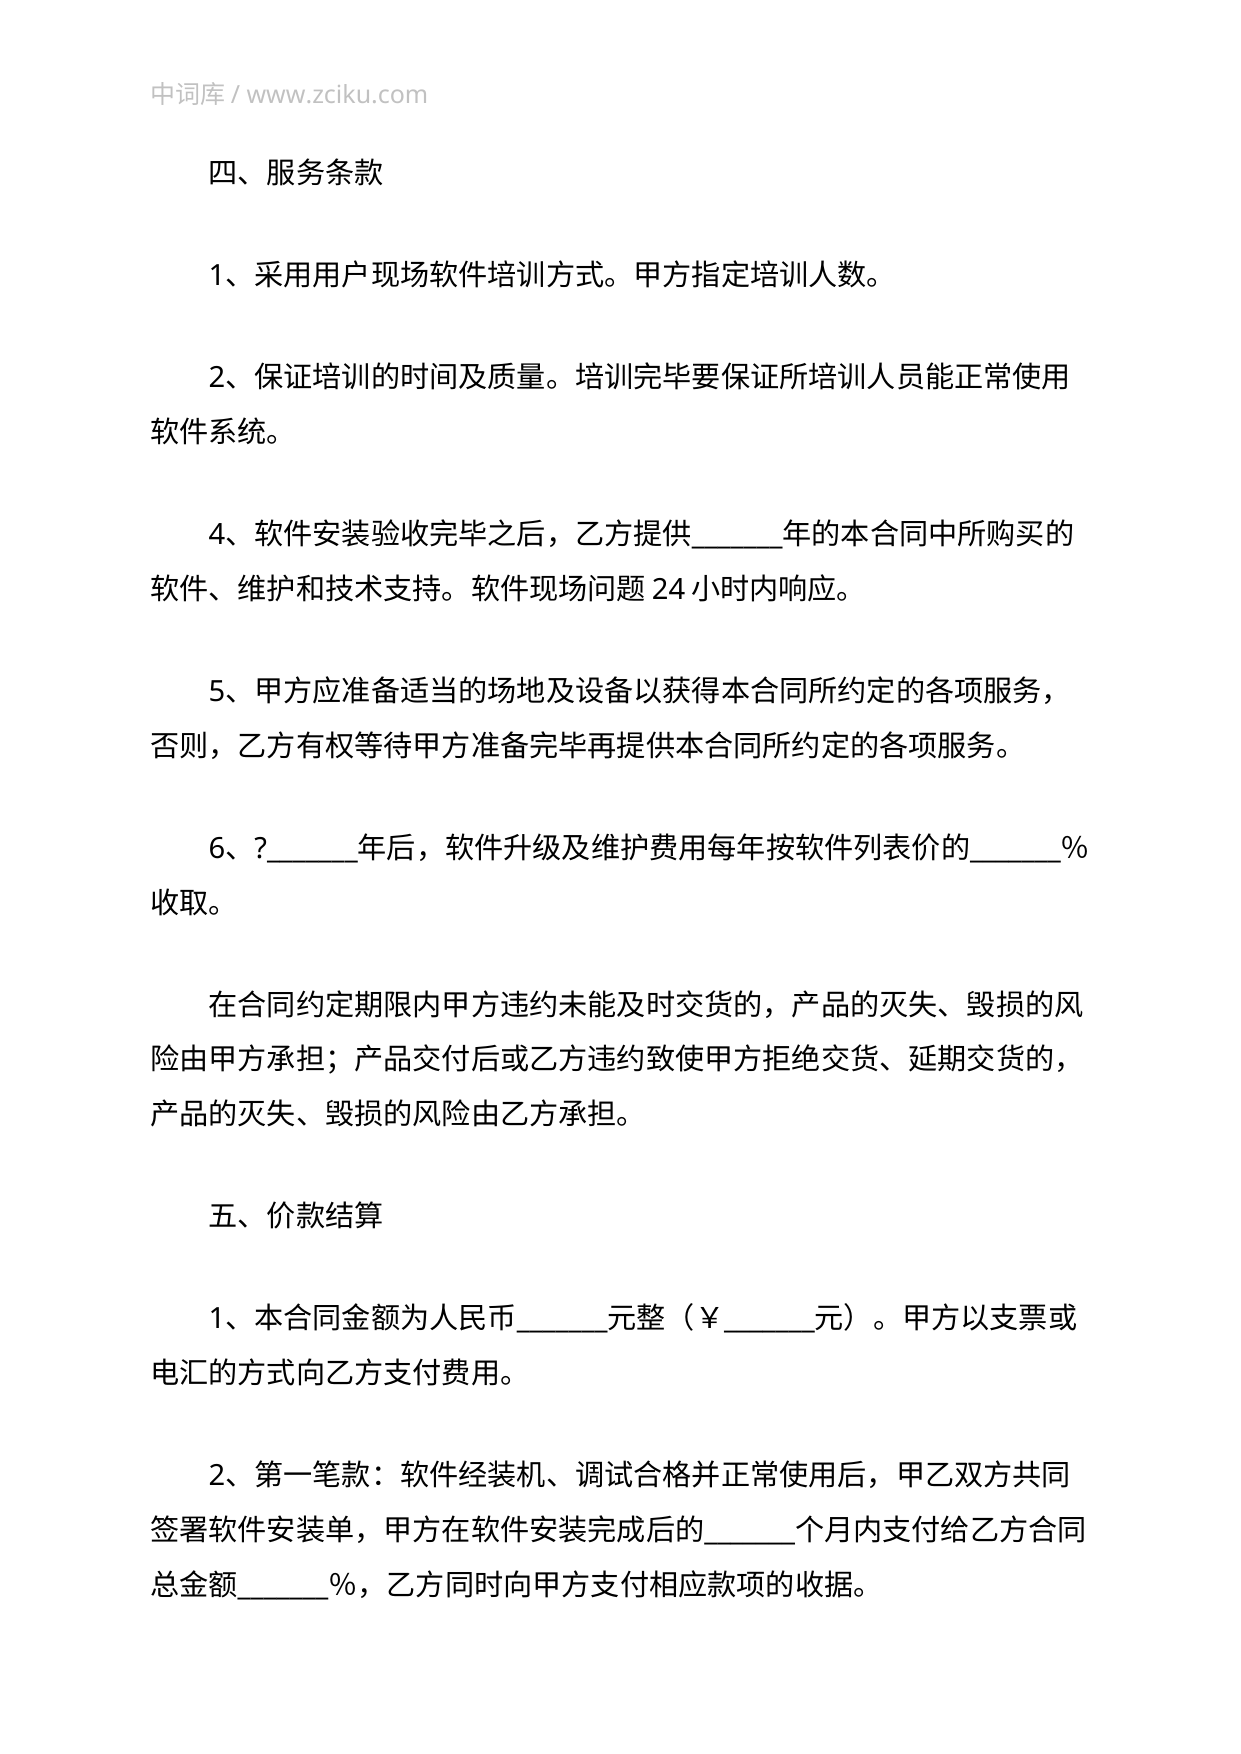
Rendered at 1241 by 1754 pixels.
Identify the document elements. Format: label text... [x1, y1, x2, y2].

text 四、服务条款 [150, 150, 1090, 192]
text 在合同约定期限内甲方违约未能及时交货的，产品的灭失、毁损的风险由甲方承担；产品交付后或乙方违约致使甲方拒绝交货、延期交货的，产品的灭失、毁损的风险由乙方承担。 [150, 981, 1090, 1133]
text 2、第一笔款：软件经装机、调试合格并正常使用后，甲乙双方共同签署软件安装单，甲方在软件安装完成后的_______个月内支付给乙方合同总金额_______％，乙方同时向甲方支付相应款项的收据。 [150, 1451, 1090, 1603]
text 5、甲方应准备适当的场地及设备以获得本合同所约定的各项服务，否则，乙方有权等待甲方准备完毕再提供本合同所约定的各项服务。 [150, 667, 1090, 765]
text 1、本合同金额为人民币_______元整（￥_______元）。甲方以支票或电汇的方式向乙方支付费用。 [150, 1294, 1090, 1392]
text 2、保证培训的时间及质量。培训完毕要保证所培训人员能正常使用软件系统。 [150, 354, 1090, 451]
text 6、?_______年后，软件升级及维护费用每年按软件列表价的_______％收取。 [150, 824, 1090, 922]
text 五、价款结算 [150, 1193, 1090, 1235]
text 1、采用用户现场软件培训方式。甲方指定培训人数。 [150, 252, 1090, 294]
text 4、软件安装验收完毕之后，乙方提供_______年的本合同中所购买的软件、维护和技术支持。软件现场问题24小时内响应。 [150, 511, 1090, 608]
